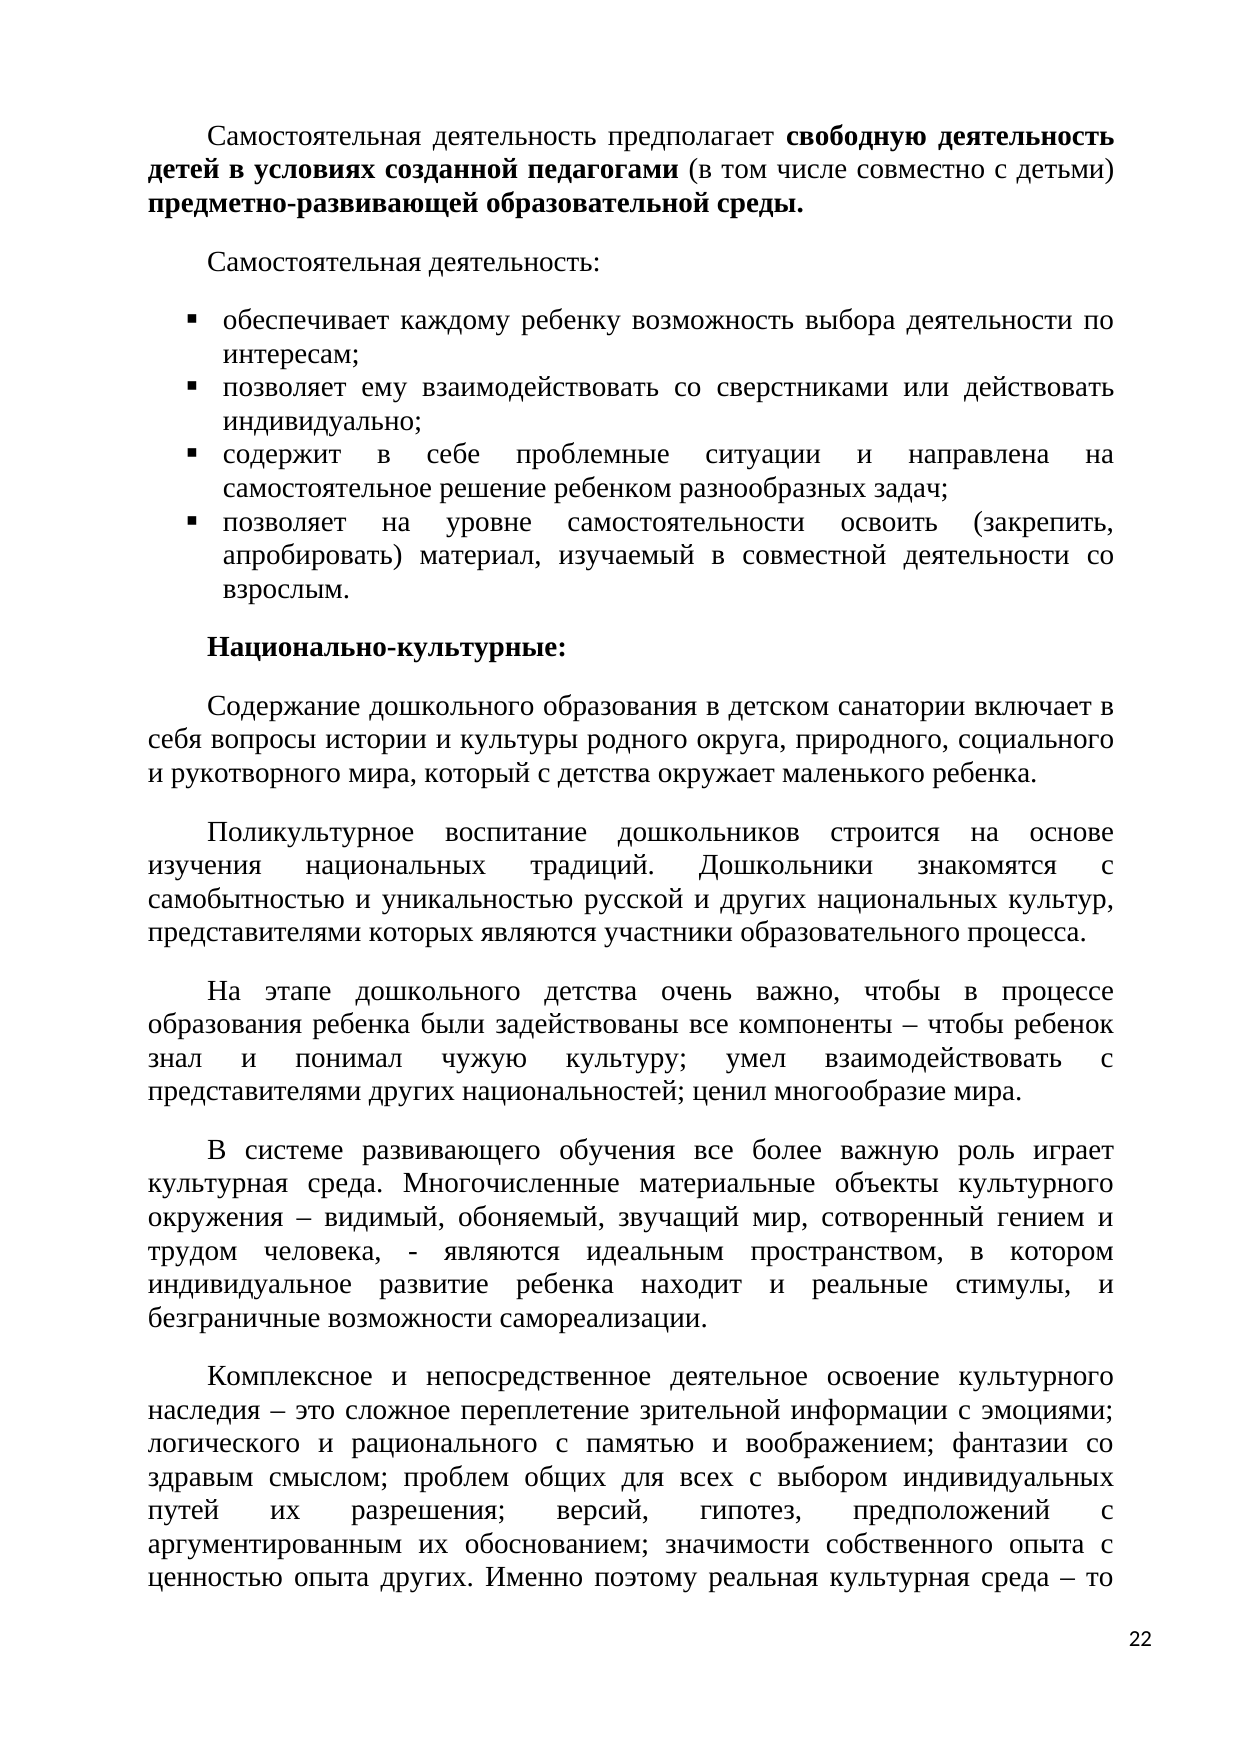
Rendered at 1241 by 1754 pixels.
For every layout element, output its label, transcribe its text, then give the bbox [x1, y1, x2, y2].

text В системе развивающего обучения все более важную роль играет культурная среда. Многочисленные материальные объекты культурного окружения – видимый, обоняемый, звучащий мир, сотворенный гением и трудом человека, - являются идеальным пространством, в котором индивидуальное развитие ребенка находит и реальные стимулы, и безграничные возможности самореализации. [148, 1132, 1115, 1333]
list содержит в себе проблемные ситуации и направлена на самостоятельное решение ребенком разнообразных задач; [185, 437, 1115, 504]
text Национально-культурные: [148, 629, 1115, 663]
text Поликультурное воспитание дошкольников строится на основе изучения национальных традиций. Дошкольники знакомятся с самобытностью и уникальностью русской и других национальных культур, представителями которых являются участники образовательного процесса. [148, 814, 1115, 948]
list позволяет на уровне самостоятельности освоить (закрепить, апробировать) материал, изучаемый в совместной деятельности со взрослым. [185, 504, 1115, 604]
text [148, 1358, 1115, 1593]
text Самостоятельная деятельность предполагает свободную деятельность детей в условиях созданной педагогами (в том числе совместно с детьми) предметно-развивающей образовательной среды. [148, 118, 1115, 219]
text Самостоятельная деятельность: [148, 244, 1115, 277]
list обеспечивает каждому ребенку возможность выбора деятельности по интересам; [185, 302, 1115, 369]
text Содержание дошкольного образования в детском санатории включает в себя вопросы истории и культуры родного округа, природного, социального и рукотворного мира, который с детства окружает маленького ребенка. [148, 688, 1115, 789]
list позволяет ему взаимодействовать со сверстниками или действовать индивидуально; [185, 369, 1115, 437]
text На этапе дошкольного детства очень важно, чтобы в процессе образования ребенка были задействованы все компоненты – чтобы ребенок знал и понимал чужую культуру; умел взаимодействовать с представителями других национальностей; ценил многообразие мира. [148, 973, 1115, 1107]
